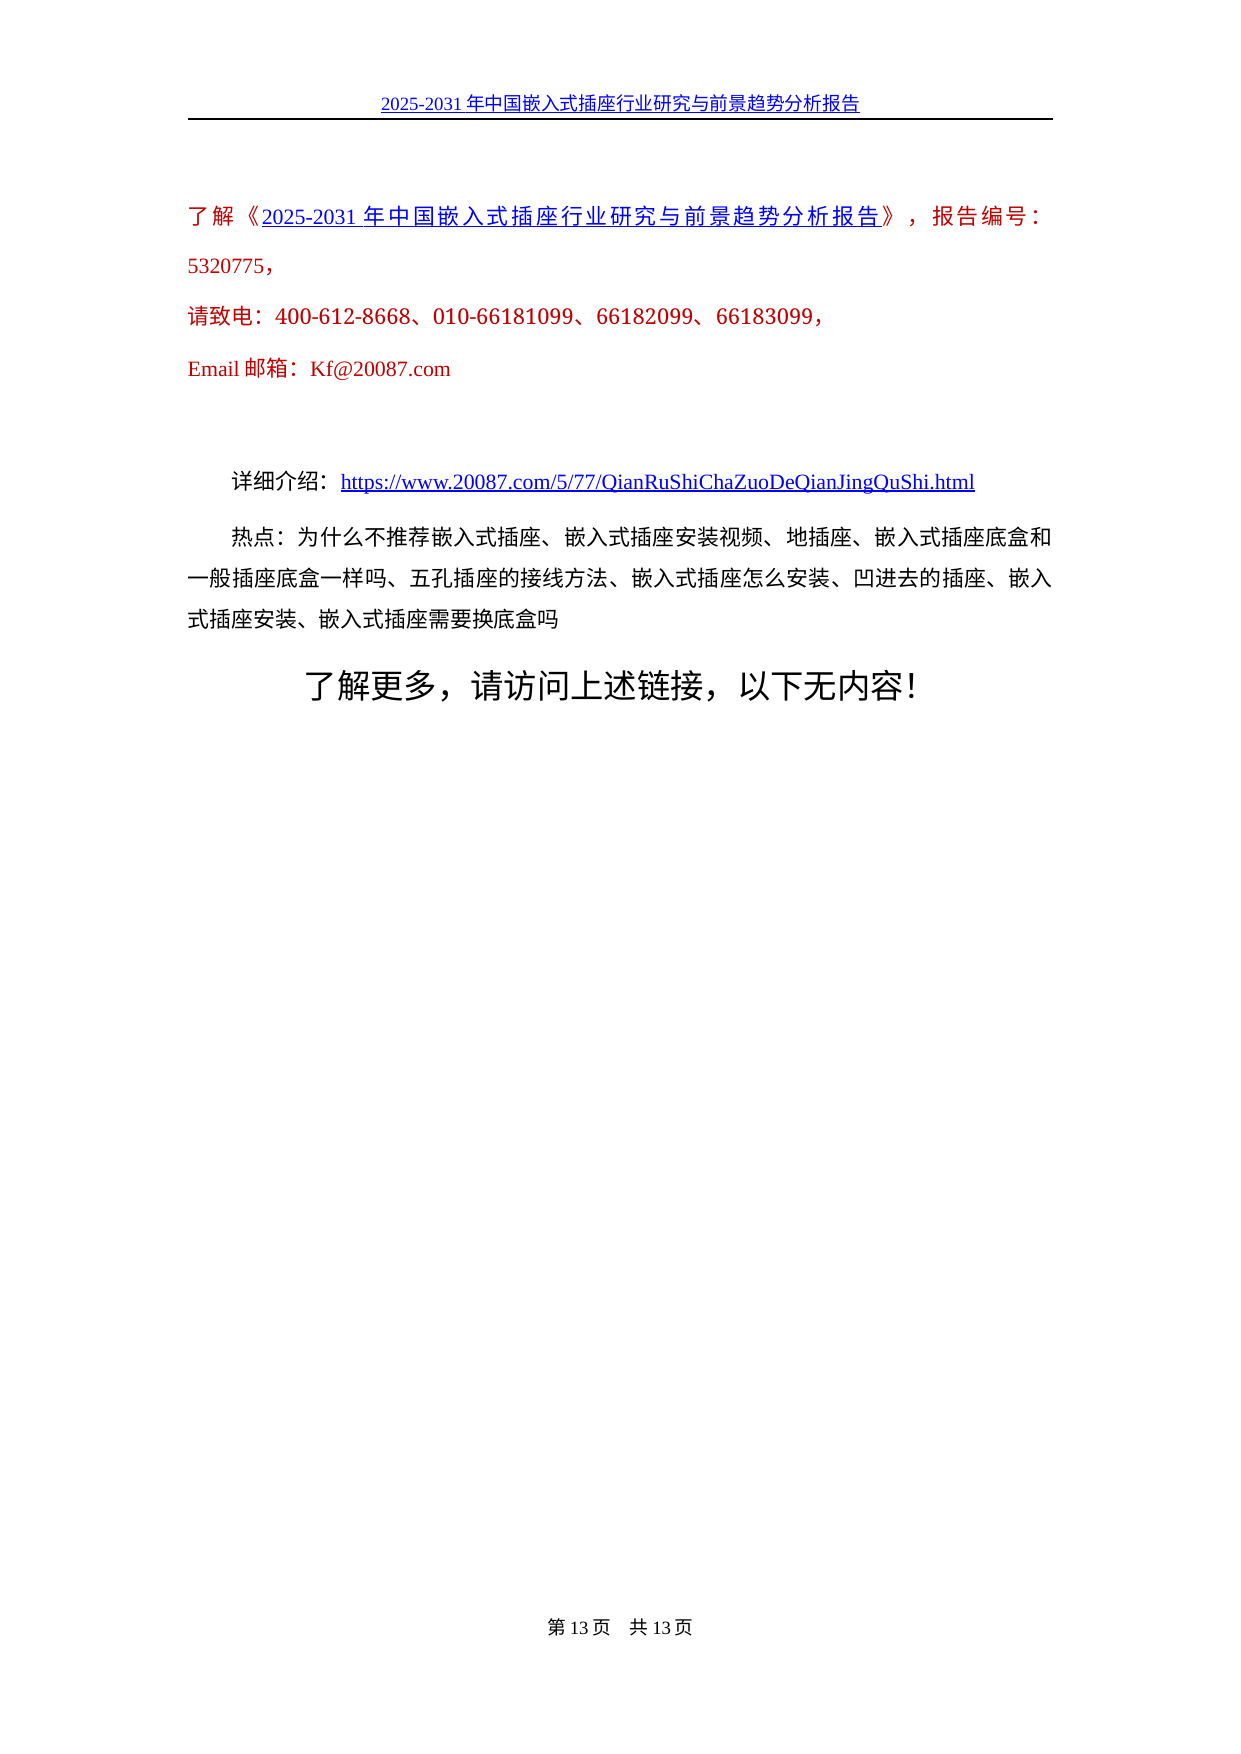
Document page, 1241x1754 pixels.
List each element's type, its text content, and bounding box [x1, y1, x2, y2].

text 详细介绍：https://www.20087.com/5/77/QianRuShiChaZuoDeQianJingQuShi.html [187, 463, 1053, 496]
text 热点：为什么不推荐嵌入式插座、嵌入式插座安装视频、地插座、嵌入式插座底盒和一般插座底盒一样吗、五孔插座的接线方法、嵌入式插座怎么安装、凹进去的插座、嵌入式插座安装、嵌入式插座需要换底盒吗 [187, 520, 1053, 634]
text 了解《2025-2031年中国嵌入式插座行业研究与前景趋势分析报告》，报告编号：5320775， [187, 198, 1053, 280]
title 了解更多，请访问上述链接，以下无内容！ [187, 651, 1053, 716]
text 请致电：400-612-8668、010-66181099、66182099、66183099， [187, 299, 1053, 331]
text Email邮箱：Kf@20087.com [187, 350, 1053, 383]
